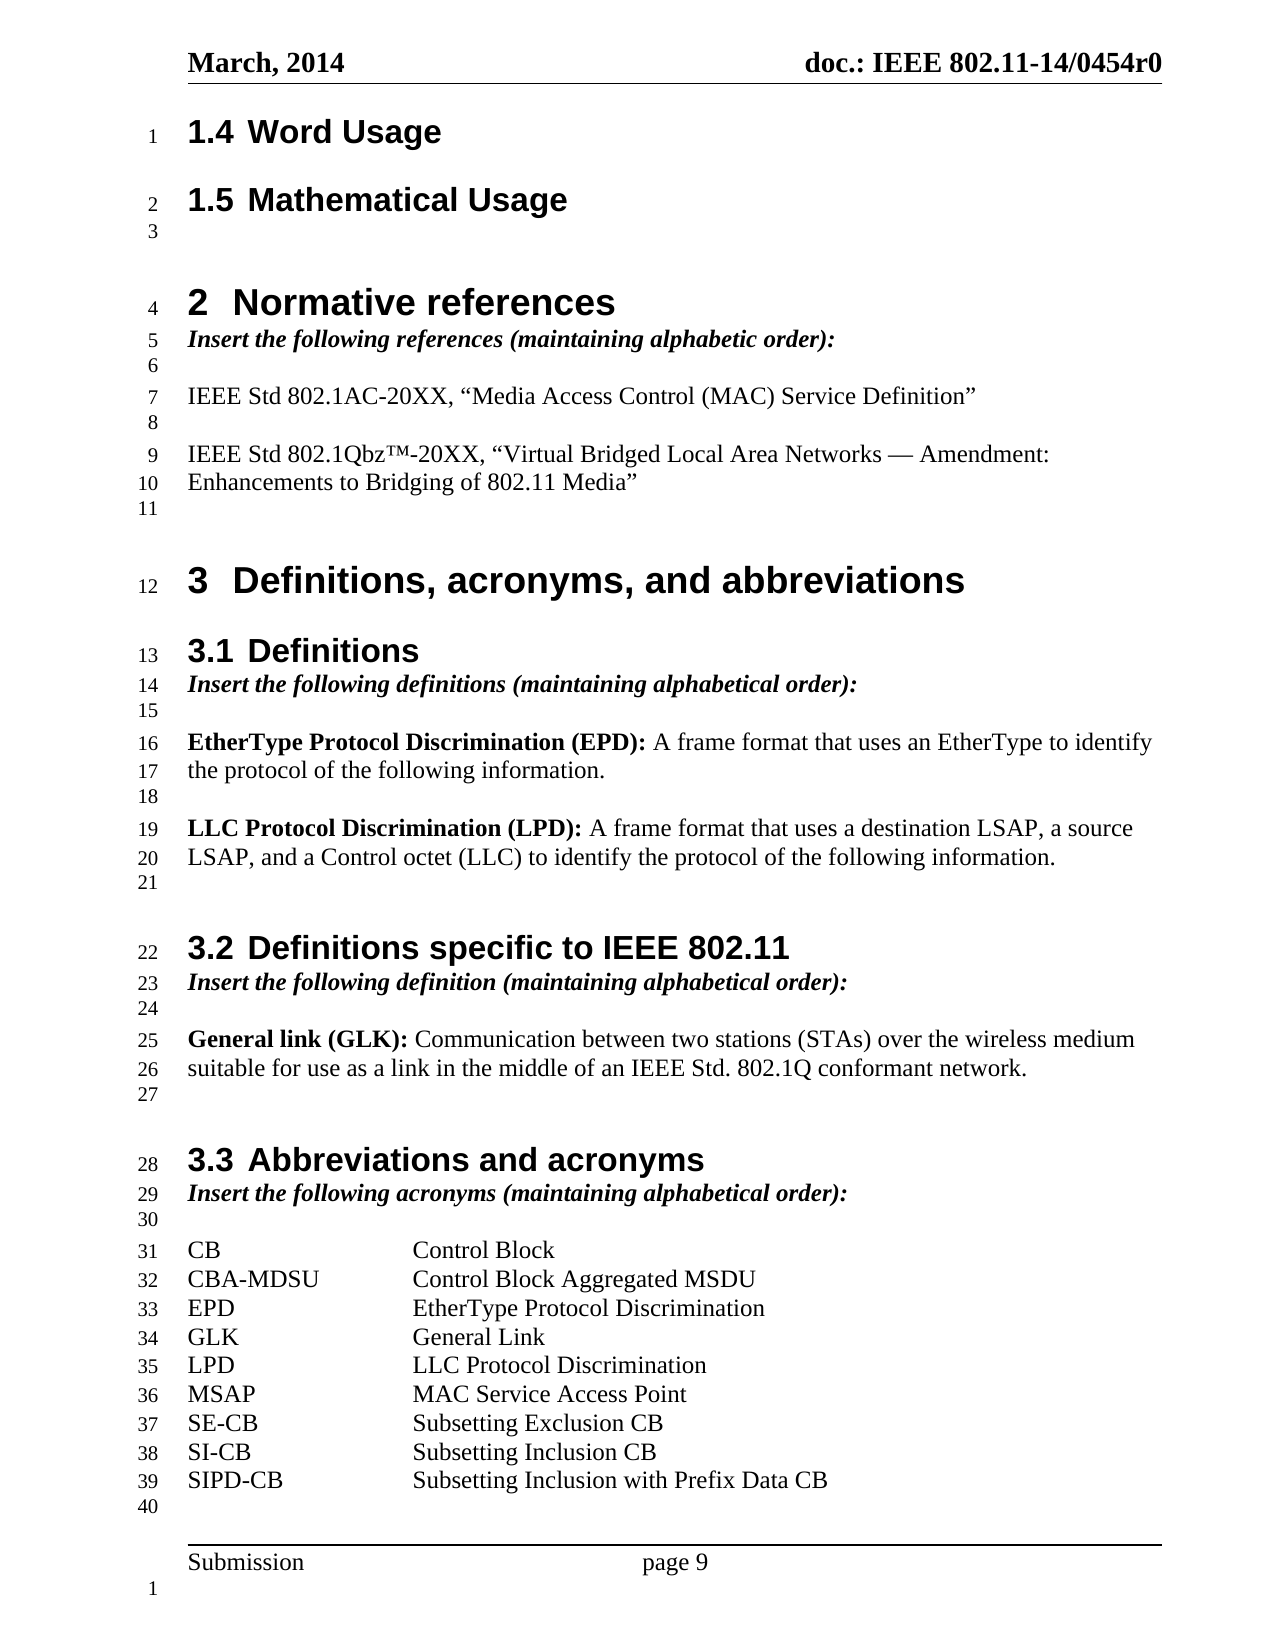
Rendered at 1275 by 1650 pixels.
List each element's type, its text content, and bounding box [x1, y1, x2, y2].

text CB Control Block [187, 1236, 1162, 1264]
text EPD EtherType Protocol Discrimination [187, 1293, 1162, 1322]
text Insert the following references (maintaining alphabetic order): [187, 324, 1162, 352]
text General link (GLK): Communication between two stations (STAs) over the wireless medium suitable for use as a link in the middle of an IEEE Std. 802.1Q conformant network. [187, 1024, 1162, 1082]
subtitle Mathematical Usage [187, 180, 1162, 218]
subtitle Definitions, acronyms, and abbreviations [187, 558, 1162, 601]
text IEEE Std 802.1Qbz™-20XX, “Virtual Bridged Local Area Networks — Amendment: Enhancements to Bridging of 802.11 Media” [187, 439, 1162, 496]
text LLC Protocol Discrimination (LPD): A frame format that uses a destination LSAP, a source LSAP, and a Control octet (LLC) to identify the protocol of the following information. [187, 813, 1162, 870]
subtitle Abbreviations and acronyms [187, 1139, 1162, 1178]
text Insert the following definition (maintaining alphabetical order): [187, 967, 1162, 995]
text IEEE Std 802.1AC-20XX, “Media Access Control (MAC) Service Definition” [187, 381, 1162, 410]
text Insert the following acronyms (maintaining alphabetical order): [187, 1178, 1162, 1207]
text LPD LLC Protocol Discrimination [187, 1351, 1162, 1379]
subtitle Normative references [187, 281, 1162, 324]
subtitle Word Usage [187, 112, 1162, 151]
text Insert the following definitions (maintaining alphabetical order): [187, 669, 1162, 698]
text SI-CB Subsetting Inclusion CB [187, 1437, 1162, 1466]
text GLK General Link [187, 1322, 1162, 1351]
subtitle Definitions specific to IEEE 802.11 [187, 928, 1162, 967]
text MSAP MAC Service Access Point [187, 1379, 1162, 1408]
text SE-CB Subsetting Exclusion CB [187, 1408, 1162, 1437]
text EtherType Protocol Discrimination (EPD): A frame format that uses an EtherType to identify the protocol of the following information. [187, 727, 1162, 784]
text SIPD-CB Subsetting Inclusion with Prefix Data CB [187, 1466, 1162, 1494]
text CBA-MDSU Control Block Aggregated MSDU [187, 1264, 1162, 1293]
subtitle Definitions [187, 631, 1162, 669]
